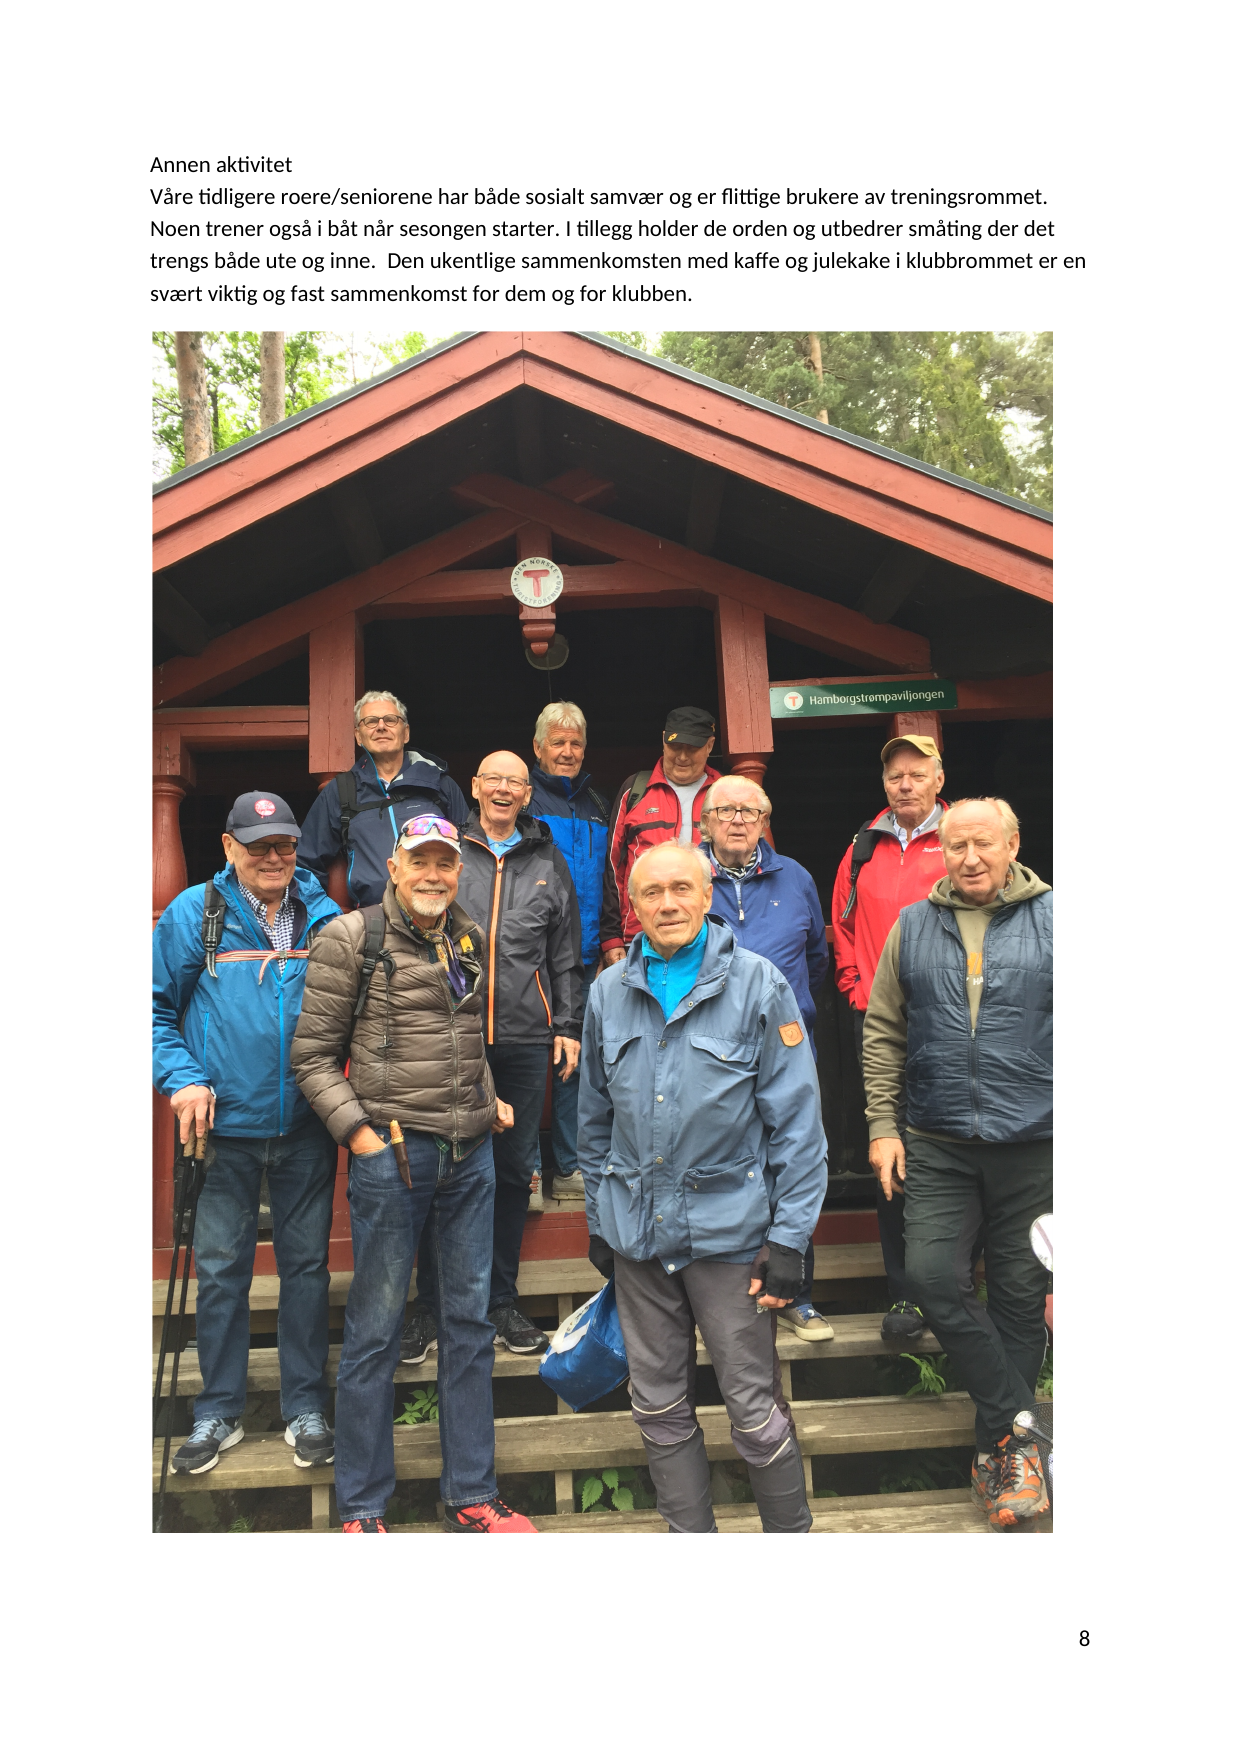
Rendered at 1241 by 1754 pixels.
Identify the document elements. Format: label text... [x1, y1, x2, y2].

picture [153, 333, 1053, 1532]
text Annen aktivitet Våre tidligere roere/seniorene har både sosialt samvær og er flittige brukere av treningsrommet. Noen trener også i båt når sesongen starter. I tillegg holder de orden og utbedrer småting der det trengs både ute og inne. Den ukentlige sammenkomsten med kaffe og julekake i klubbrommet er en svært viktig og fast sammenkomst for dem og for klubben. [150, 150, 1090, 307]
